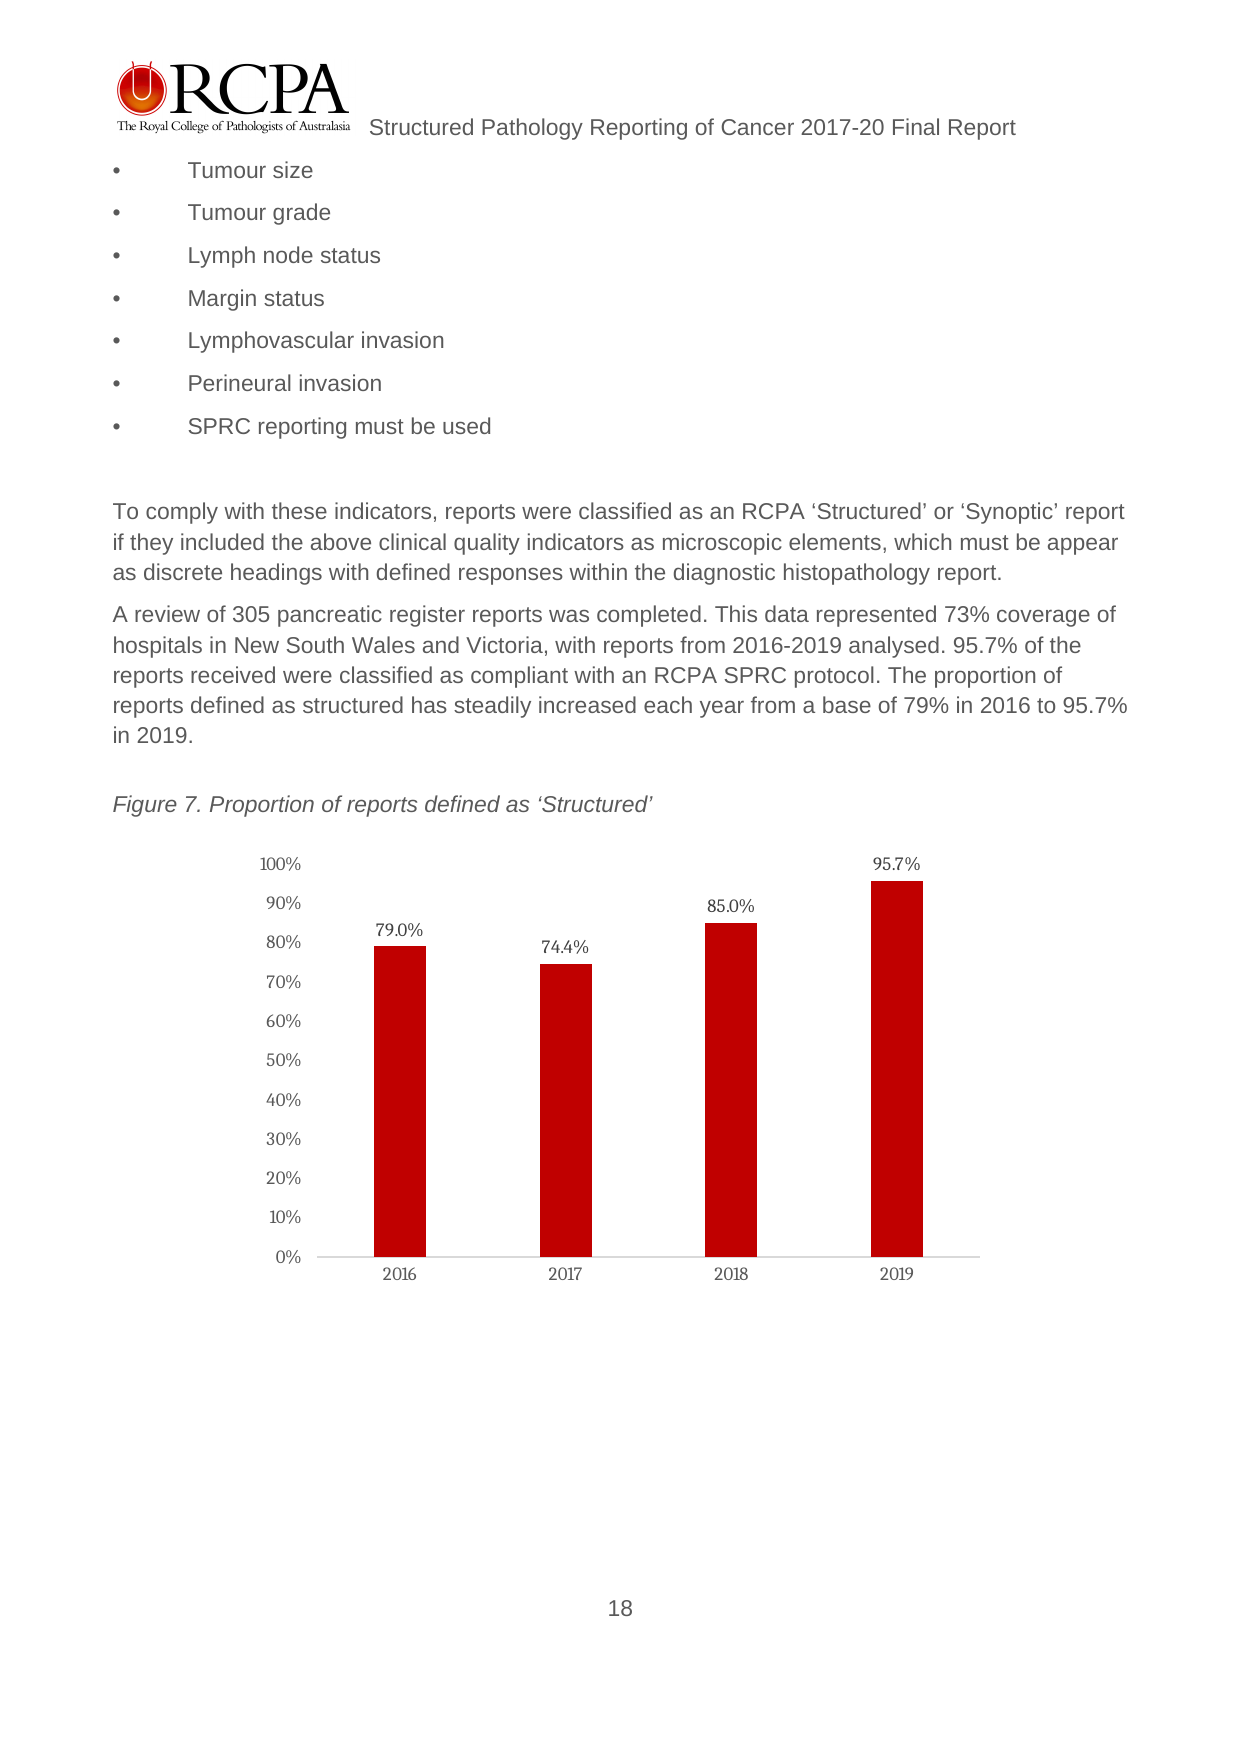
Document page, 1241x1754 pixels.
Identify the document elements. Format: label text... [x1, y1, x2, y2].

text • Lymphovascular invasion [112, 327, 1128, 354]
text • Lymph node status [112, 242, 1128, 268]
text • Margin status [112, 285, 1128, 311]
text • SPRC reporting must be used [112, 413, 1128, 439]
text Figure 7. Proportion of reports defined as ‘Structured’ [112, 791, 1128, 818]
picture [112, 59, 356, 136]
text • Tumour size [112, 157, 1128, 183]
text To comply with these indicators, reports were classified as an RCPA ‘Structured’ or ‘Synoptic’ report if they included the above clinical quality indicators as microscopic elements, which must be appear as discrete headings with defined responses within the diagnostic histopathology report. [112, 498, 1128, 585]
text A review of 305 pancreatic register reports was completed. This data represented 73% coverage of hospitals in New South Wales and Victoria, with reports from 2016-2019 analysed. 95.7% of the reports received were classified as compliant with an RCPA SPRC protocol. The proportion of reports defined as structured has steadily increased each year from a base of 79% in 2016 to 95.7% in 2019. [112, 601, 1128, 748]
text • Perineural invasion [112, 370, 1128, 396]
text • Tumour grade [112, 199, 1128, 226]
